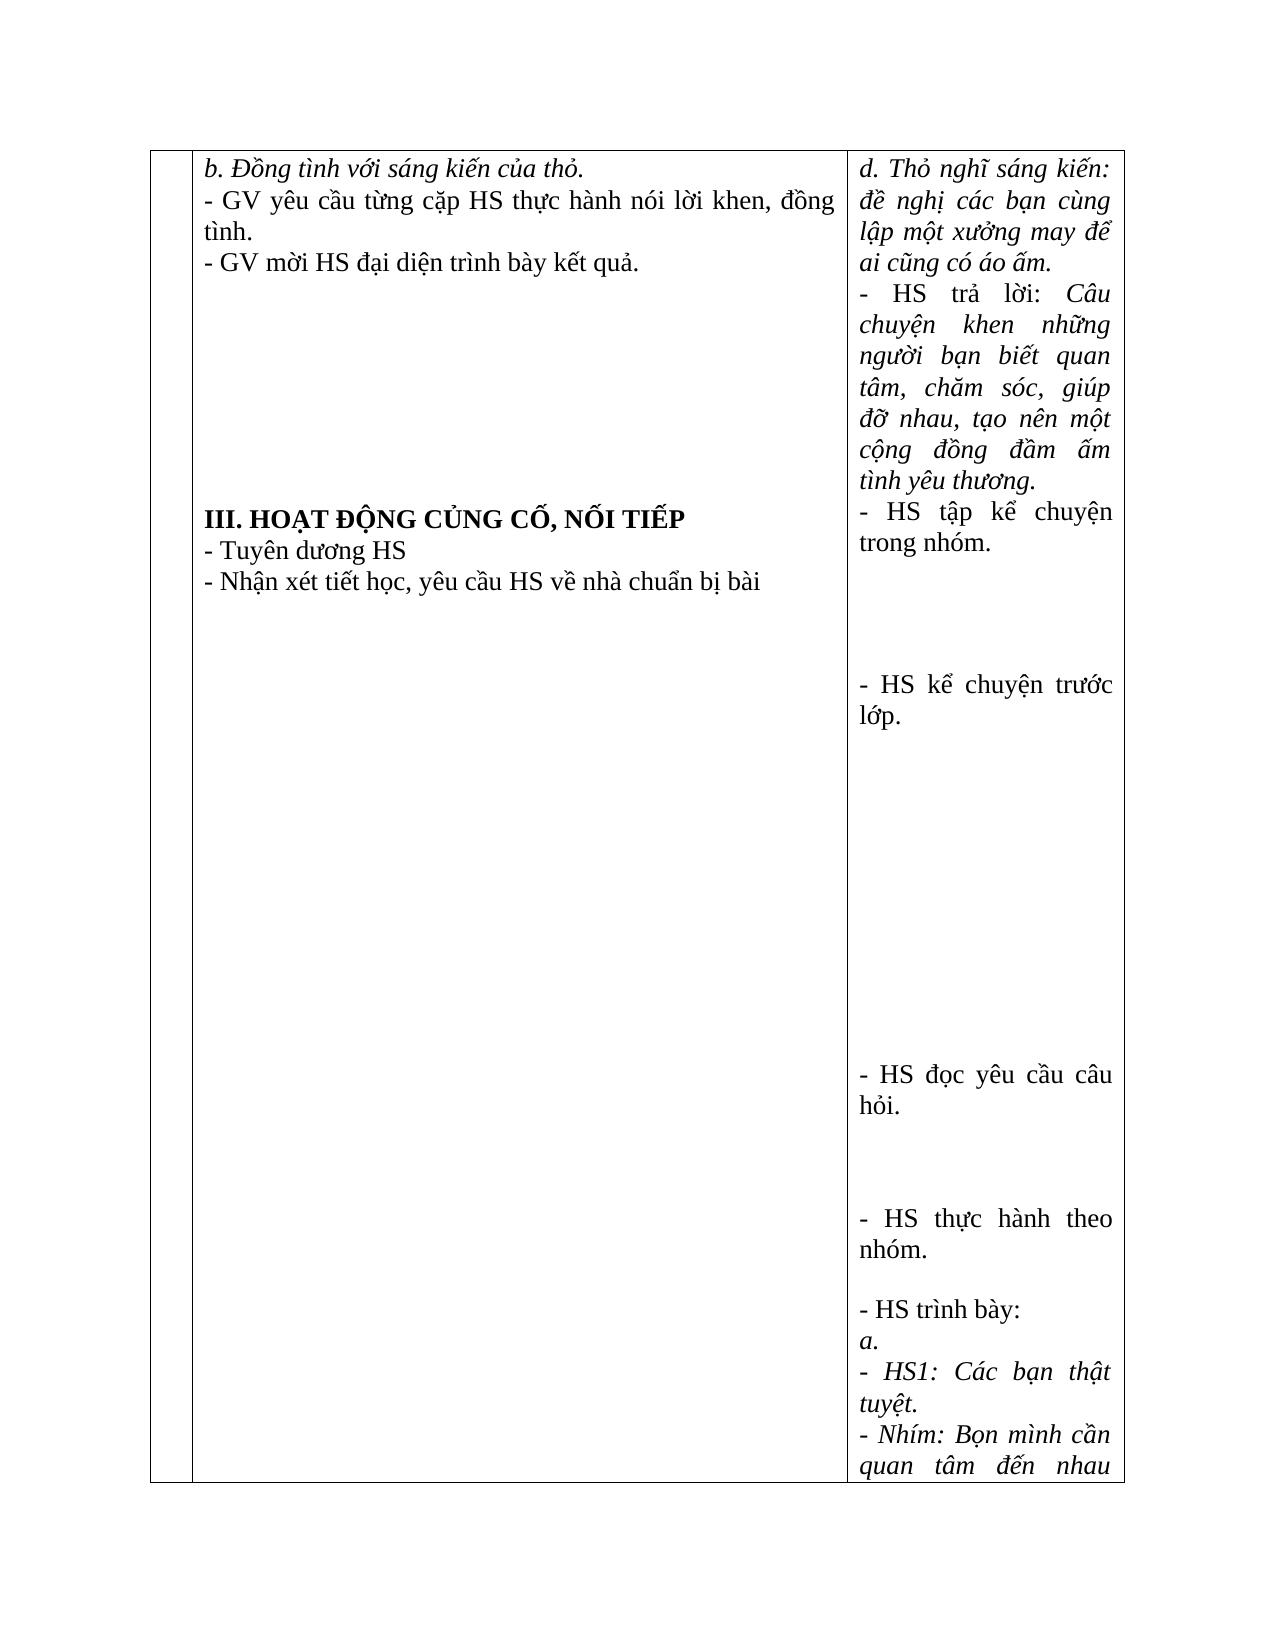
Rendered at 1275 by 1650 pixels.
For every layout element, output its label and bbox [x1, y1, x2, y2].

table_cell [151, 151, 192, 1482]
table_cell [848, 151, 1124, 1482]
table_cell [193, 151, 847, 1482]
